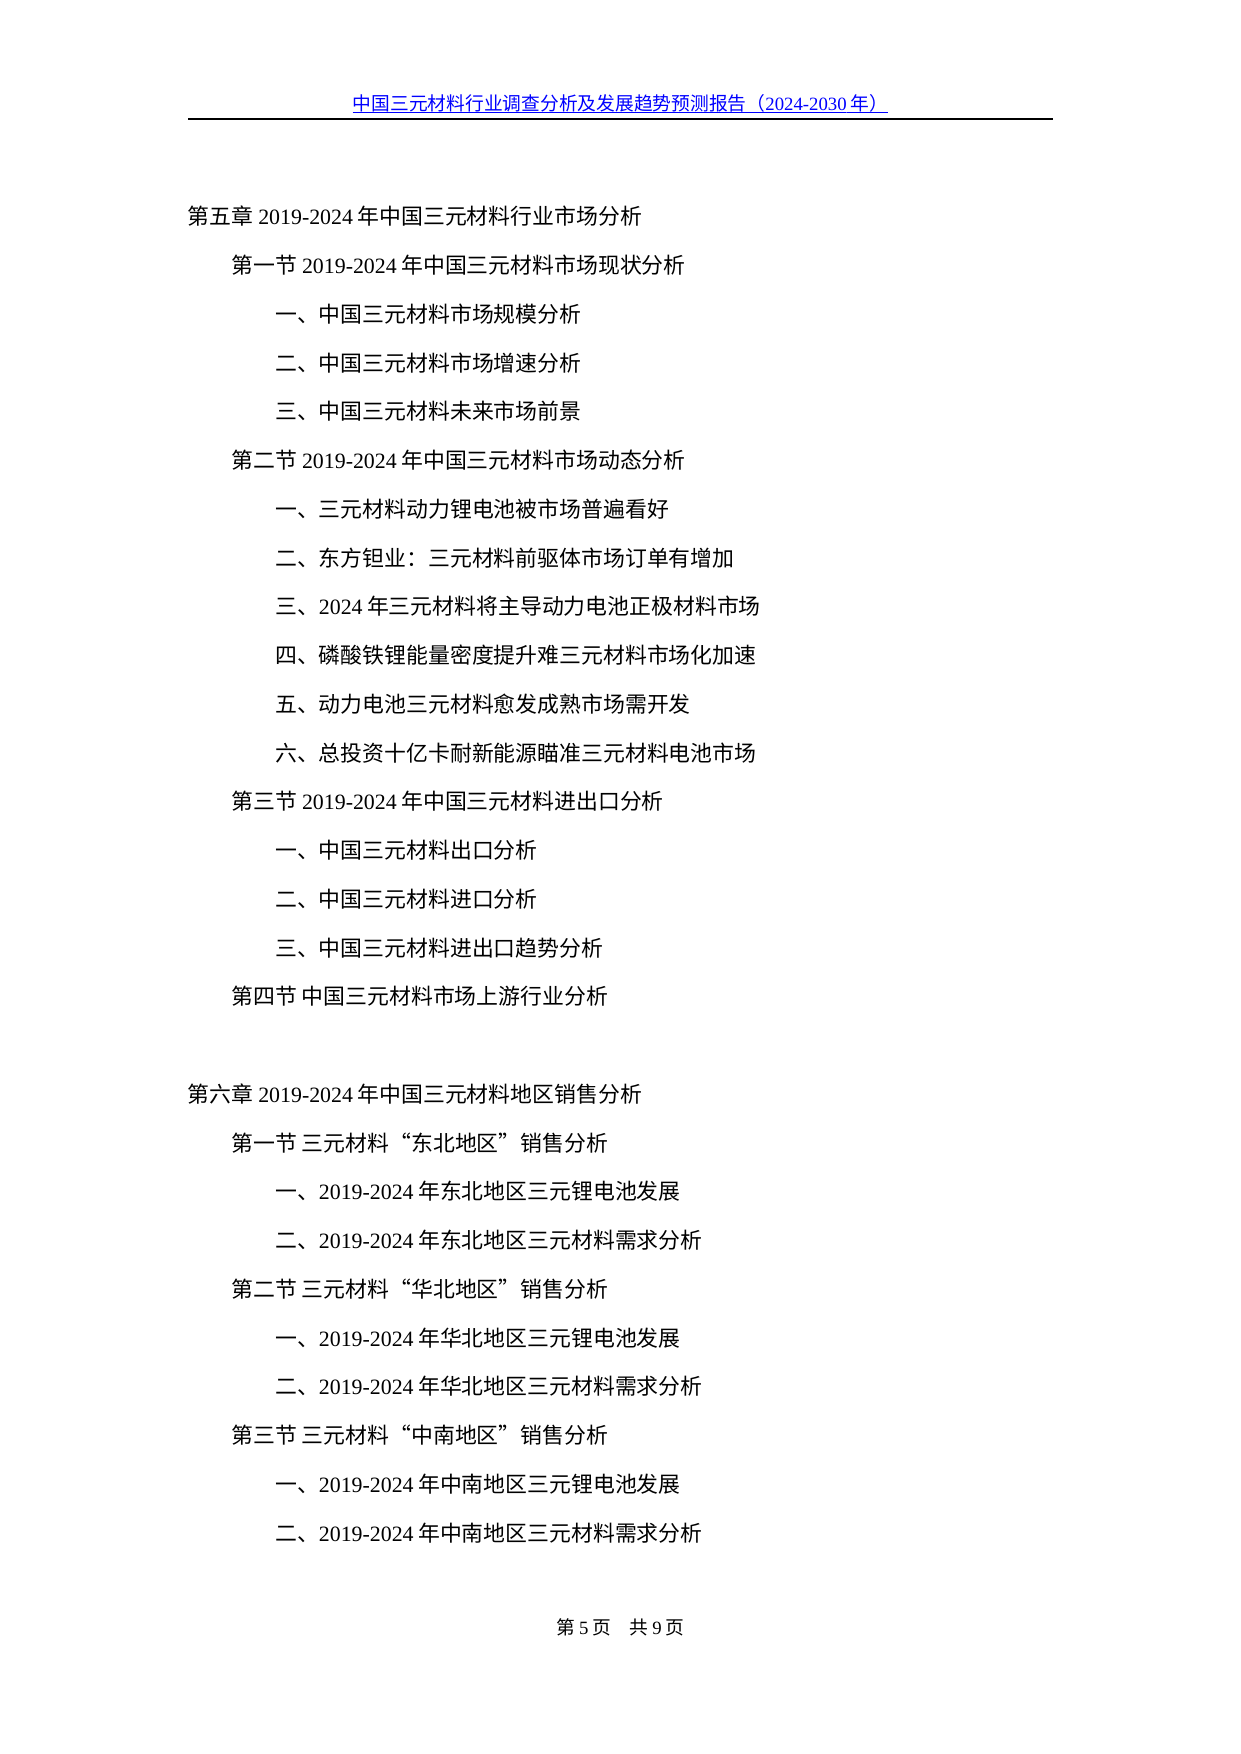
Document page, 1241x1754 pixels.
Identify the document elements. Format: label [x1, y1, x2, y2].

text [187, 150, 1053, 1548]
